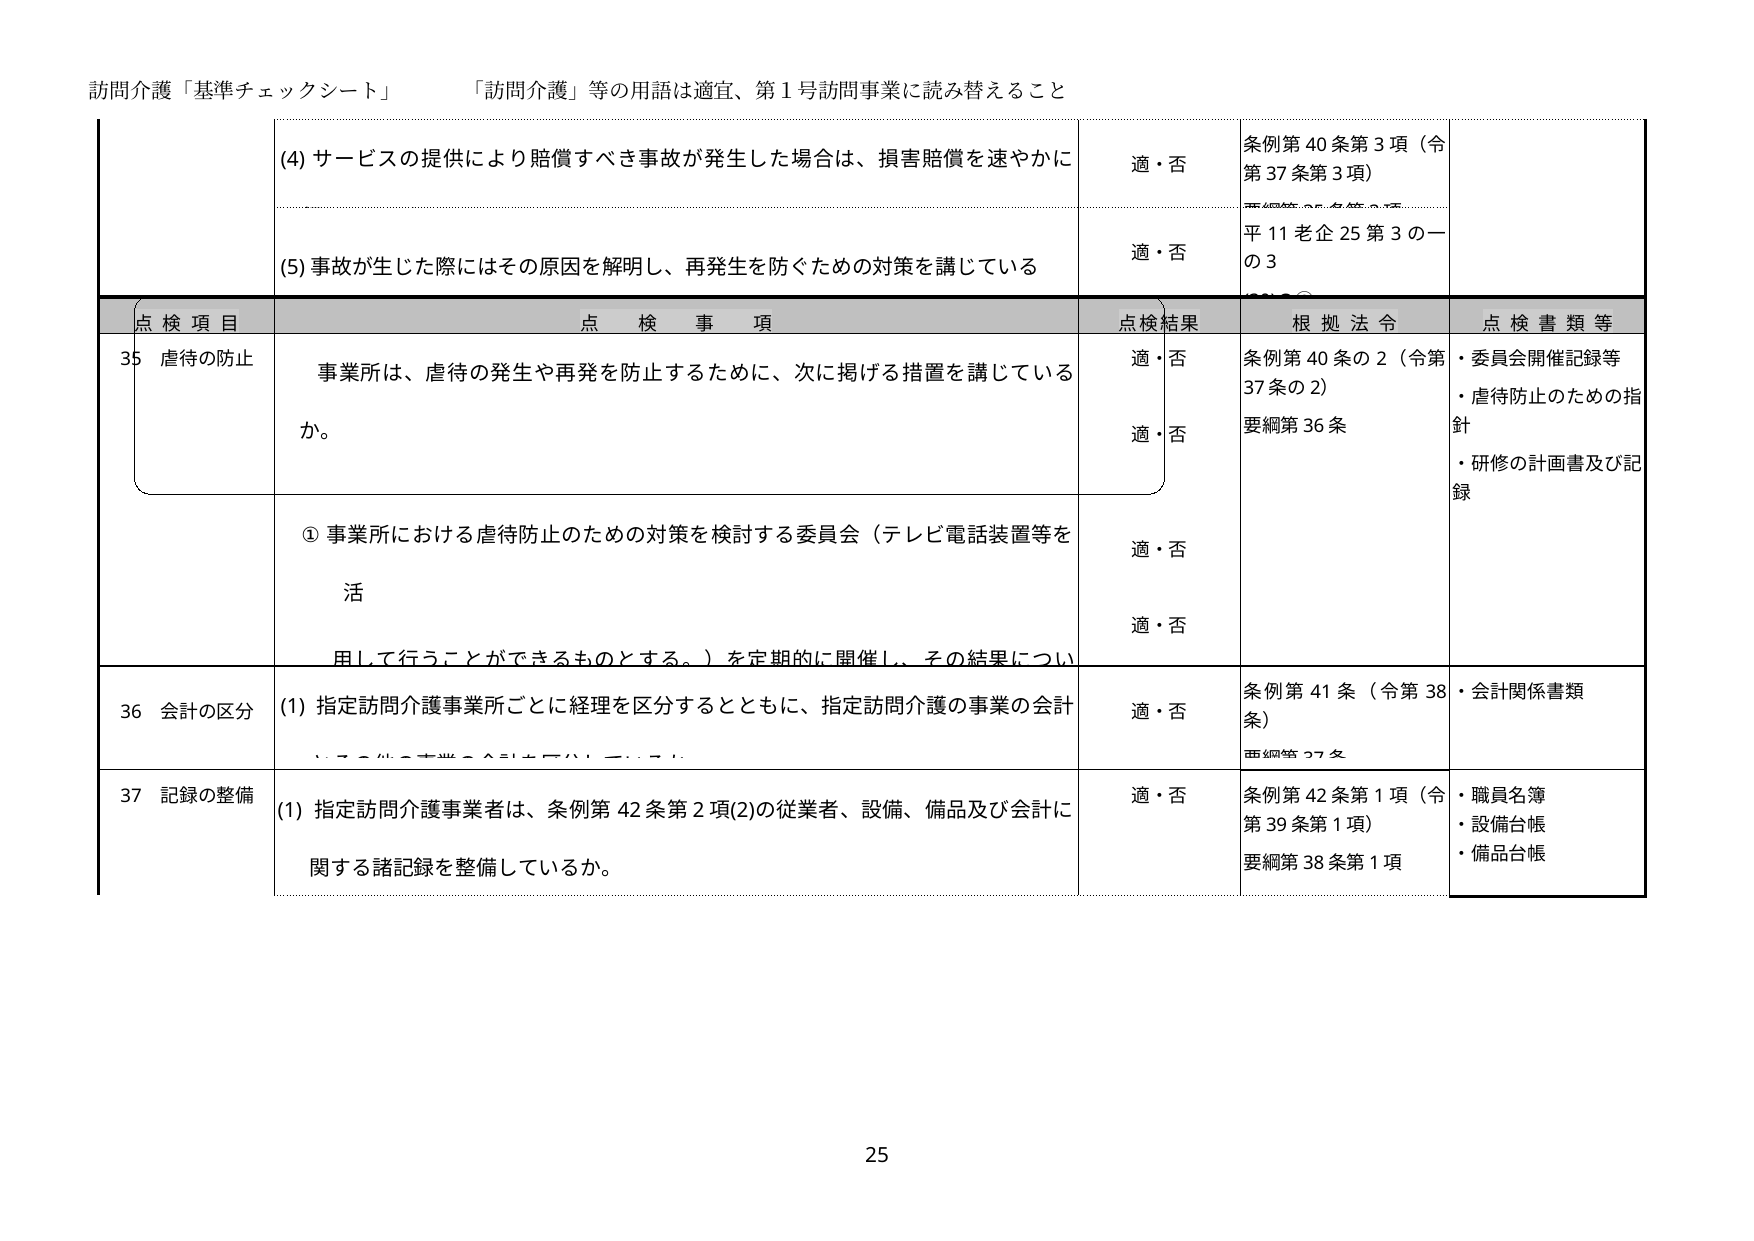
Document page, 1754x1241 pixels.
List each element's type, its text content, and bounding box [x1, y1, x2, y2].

table_cell [1079, 758, 1240, 769]
table_cell 適・否 [1079, 770, 1240, 895]
table_cell 点検書類等 [1450, 299, 1644, 333]
table_cell 35 虐待の防止 [100, 334, 274, 665]
table_cell [1241, 758, 1449, 769]
table_cell (1) 指定訪問介護事業者は、条例第42条第2項(2)の従業者、設備、備品及び会計に関する諸記録を整備しているか。 [275, 770, 1078, 895]
table_cell 点検項目 [100, 299, 274, 333]
table_cell 適・否 適・否 適・否 適・否 適・否 [1079, 334, 1240, 665]
table_cell 適・否 該当なし [1079, 207, 1240, 295]
table_cell (4) サービスの提供により賠償すべき事故が発生した場合は、損害賠償を速やかに行っているか。 [275, 119, 1078, 207]
table_cell 条例第41条（令第38条） 要綱第37条 [1241, 667, 1449, 758]
table_cell 条例第42条第1項（令第39条第1項） 要綱第38条第1項 [1241, 771, 1449, 895]
table_cell 事業所は、虐待の発生や再発を防止するために、次に掲げる措置を講じているか。 ① 事業所における虐待防止のための対策を検討する委員会（テレビ電話装置等を活 用して行うことができるものとする。）を定期的に開催し、その結果について、 担当職員に周知徹底を図っているか。 ② 事業所における虐待防止のための指針を整備しているか。 ③ 事業所において、担当職員に対し、虐待防止のための研修を定期的に実施してい るか。 ④ ①～③の措置を適切に実施するための担当者を置いているか。 （令和6年4月1日より義務化） [275, 334, 1078, 494]
table_cell 根拠法令 [1241, 299, 1449, 333]
table_cell ・委員会開催記録等 ・虐待防止のための指針 ・研修の計画書及び記録 [1450, 334, 1644, 665]
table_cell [1450, 770, 1644, 895]
table_cell ・会計関係書類 [1450, 667, 1644, 769]
table_cell 適・否 該当なし [1079, 119, 1240, 207]
table_cell 点検結果 [1079, 299, 1240, 333]
table_cell 条例第40条第3項（令第37条第3項） 要綱第35条第3項 [1241, 119, 1449, 207]
table_cell [275, 758, 1078, 769]
table_cell (5) 事故が生じた際にはその原因を解明し、再発生を防ぐための対策を講じている か。 [275, 207, 1078, 295]
table_cell 適・否 該当なし [1079, 667, 1240, 758]
table_cell 37 記録の整備 [100, 770, 274, 895]
table_cell 平11老企25第3の一の3 (30)の③ [1241, 207, 1449, 295]
table_cell 点 検 事 項 [275, 299, 1078, 333]
table_cell 事業所は、虐待の発生や再発を防止するために、次に掲げる措置を講じているか。 ① 事業所における虐待防止のための対策を検討する委員会（テレビ電話装置等を活 用して行うことができるものとする。）を定期的に開催し、その結果について、 担当職員に周知徹底を図っているか。 ② 事業所における虐待防止のための指針を整備しているか。 ③ 事業所において、担当職員に対し、虐待防止のための研修を定期的に実施してい るか。 ④ ①～③の措置を適切に実施するための担当者を置いているか。 （令和6年4月1日より義務化） [275, 495, 1078, 665]
table_cell 条例第40条の2（令第37条の2） 要綱第36条 [1241, 334, 1449, 665]
table_cell 36 会計の区分 [100, 667, 274, 769]
table_cell (1) 指定訪問介護事業所ごとに経理を区分するとともに、指定訪問介護の事業の会計とその他の事業の会計を区分しているか。 [275, 667, 1078, 758]
